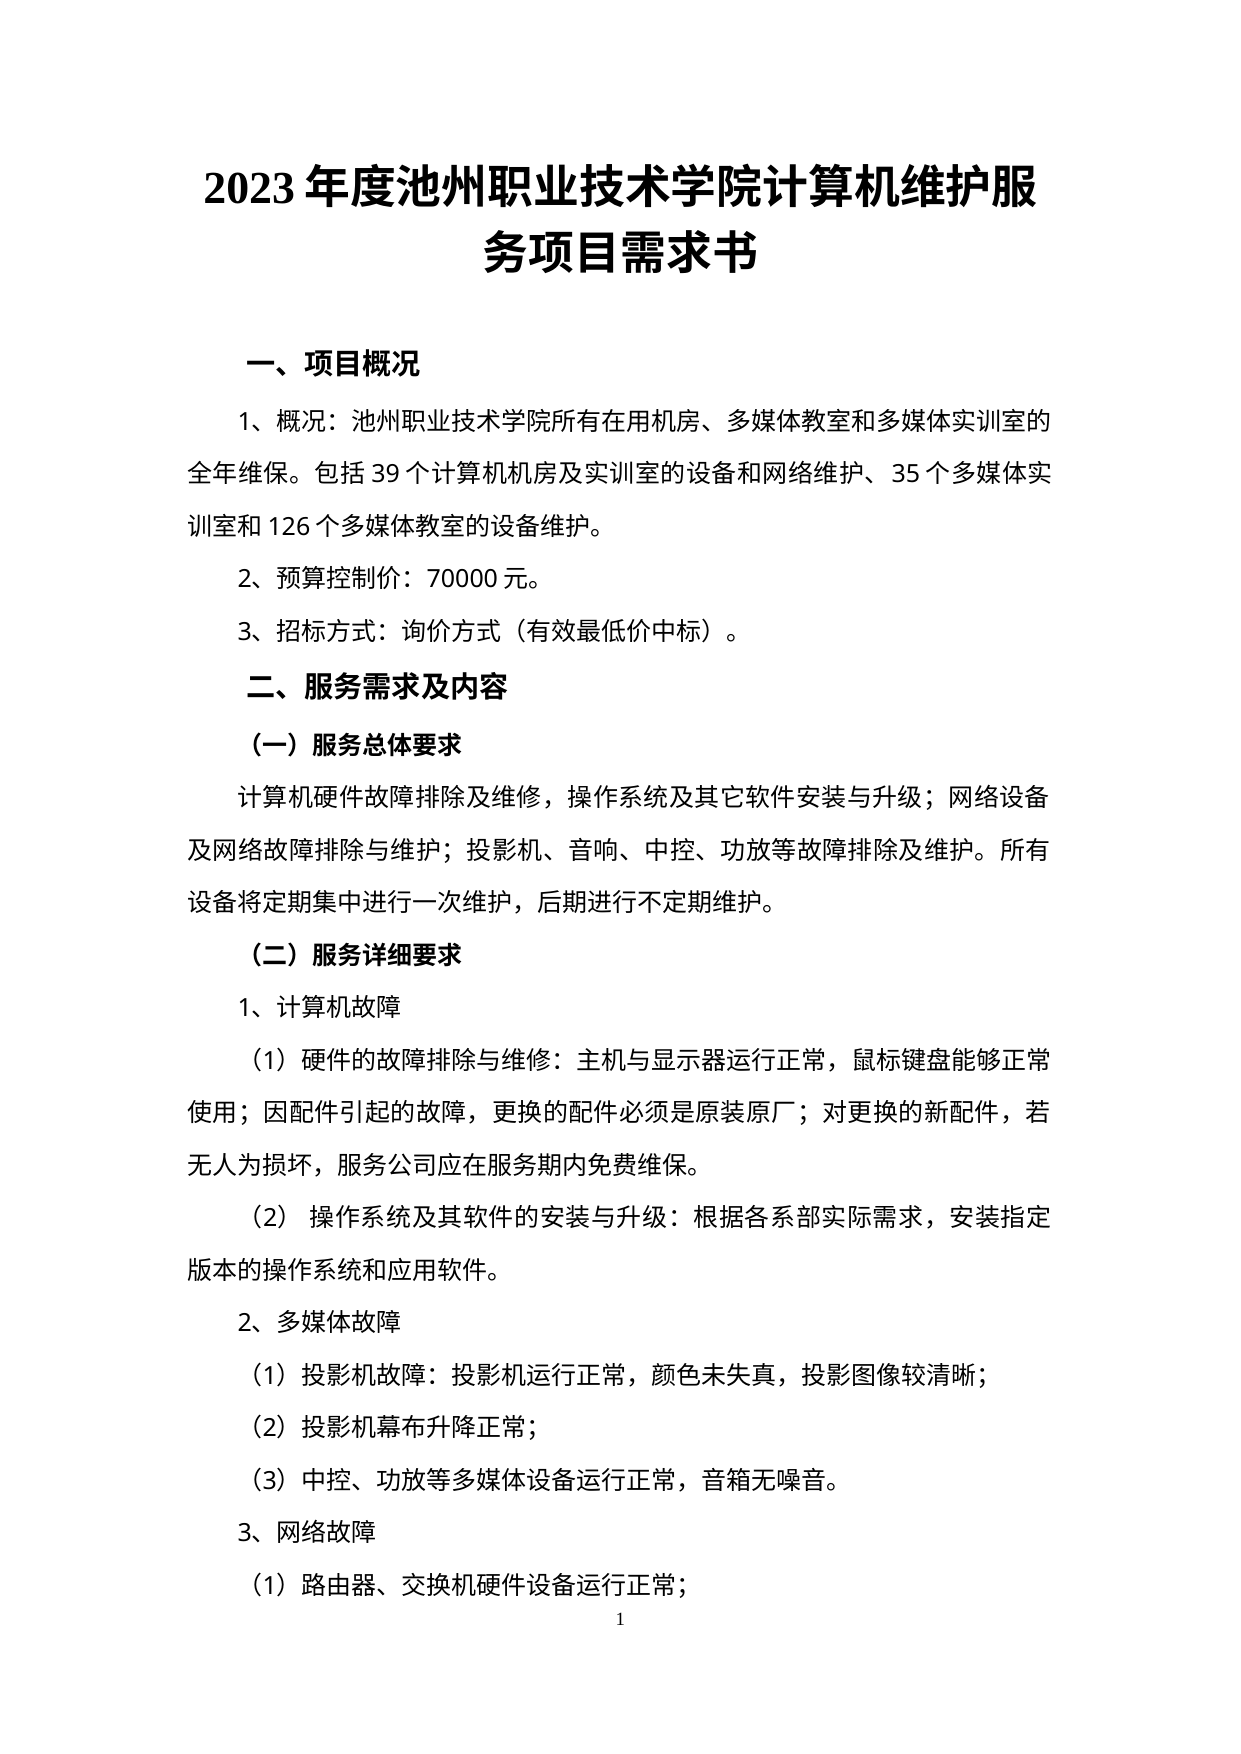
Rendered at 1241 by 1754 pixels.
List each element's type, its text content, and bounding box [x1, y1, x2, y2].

text 2、多媒体故障 [187, 1303, 1053, 1339]
text 1、概况：池州职业技术学院所有在用机房、多媒体教室和多媒体实训室的全年维保。包括39个计算机机房及实训室的设备和网络维护、35个多媒体实训室和126个多媒体教室的设备维护。 [187, 401, 1053, 543]
text （2） 操作系统及其软件的安装与升级：根据各系部实际需求，安装指定版本的操作系统和应用软件。 [187, 1198, 1053, 1286]
text （1）硬件的故障排除与维修：主机与显示器运行正常，鼠标键盘能够正常使用；因配件引起的故障，更换的配件必须是原装原厂；对更换的新配件，若无人为损坏，服务公司应在服务期内免费维保。 [187, 1040, 1053, 1181]
text 2023年度池州职业技术学院计算机维护服务项目需求书 [187, 150, 1053, 283]
text 一、项目概况 [187, 340, 1053, 382]
text 3、网络故障 [187, 1513, 1053, 1549]
text 二、服务需求及内容 [187, 664, 1053, 706]
text （1）路由器、交换机硬件设备运行正常； [187, 1565, 1053, 1601]
text 2、预算控制价：70000元。 [187, 559, 1053, 595]
text 3、招标方式：询价方式（有效最低价中标）。 [187, 611, 1053, 648]
text （2）投影机幕布升降正常； [187, 1408, 1053, 1444]
text （3）中控、功放等多媒体设备运行正常，音箱无噪音。 [187, 1460, 1053, 1496]
text （1）投影机故障：投影机运行正常，颜色未失真，投影图像较清晰； [187, 1355, 1053, 1391]
text （二）服务详细要求 [187, 935, 1053, 971]
text （一）服务总体要求 [187, 725, 1053, 761]
text 计算机硬件故障排除及维修，操作系统及其它软件安装与升级；网络设备及网络故障排除与维护；投影机、音响、中控、功放等故障排除及维护。所有设备将定期集中进行一次维护，后期进行不定期维护。 [187, 778, 1053, 919]
text 1、计算机故障 [187, 988, 1053, 1024]
